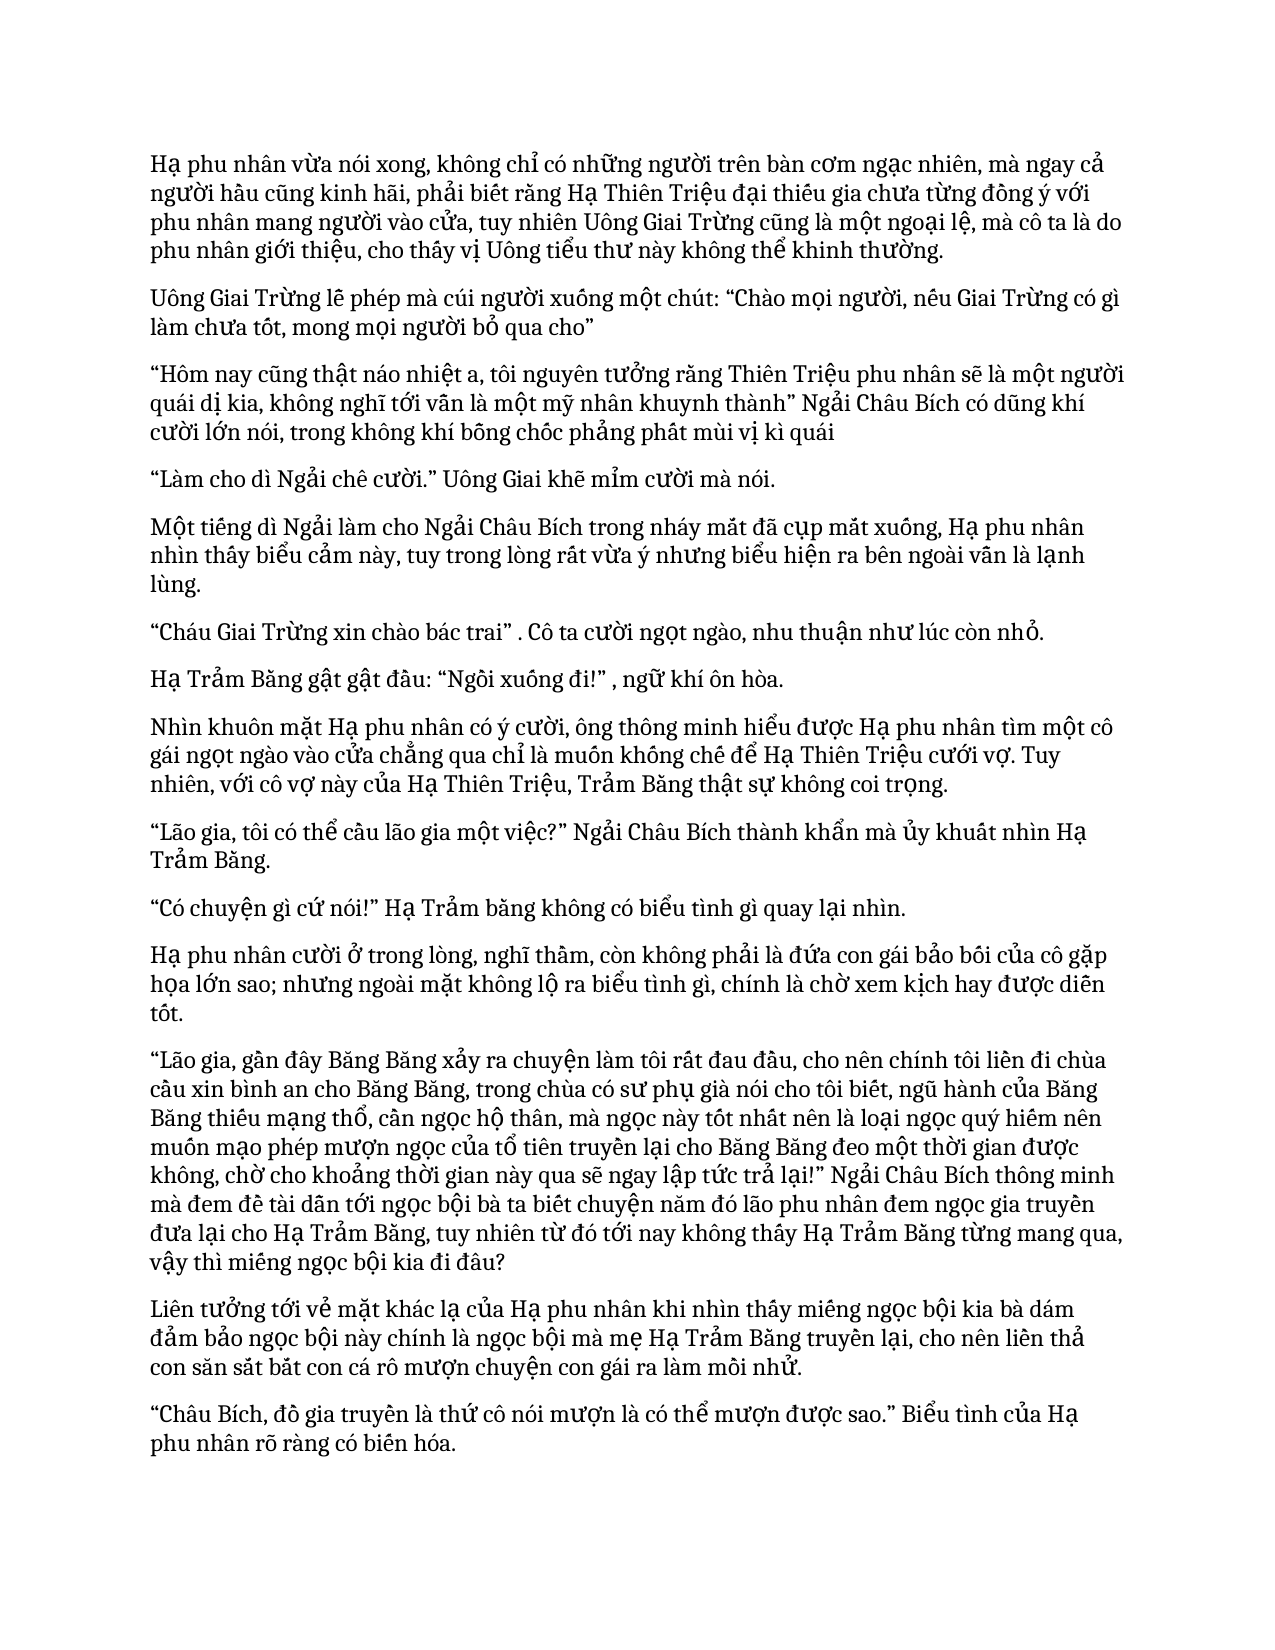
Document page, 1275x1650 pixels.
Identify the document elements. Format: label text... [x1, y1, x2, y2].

text Uông Giai Trừng lễ phép mà cúi người xuống một chút: “Chào mọi người, nếu Giai Trừng có gì làm chưa tốt, mong mọi người bỏ qua cho” [150, 284, 1125, 341]
text Hạ Trảm Bằng gật gật đầu: “Ngồi xuống đi!” , ngữ khí ôn hòa. [150, 665, 1125, 694]
text “Lão gia, tôi có thể cầu lão gia một việc?” Ngải Châu Bích thành khẩn mà ủy khuất nhìn Hạ Trảm Bằng. [150, 817, 1125, 875]
text Hạ phu nhân cười ở trong lòng, nghĩ thầm, còn không phải là đứa con gái bảo bối của cô gặp họa lớn sao; nhưng ngoài mặt không lộ ra biểu tình gì, chính là chờ xem kịch hay được diễn tốt. [150, 941, 1125, 1027]
text “Lão gia, gần đây Băng Băng xảy ra chuyện làm tôi rất đau đầu, cho nên chính tôi liền đi chùa cầu xin bình an cho Băng Băng, trong chùa có sư phụ già nói cho tôi biết, ngũ hành của Băng Băng thiếu mạng thổ, cần ngọc hộ thân, mà ngọc này tốt nhất nên là loại ngọc quý hiếm nên muốn mạo phép mượn ngọc của tổ tiên truyền lại cho Băng Băng đeo một thời gian được không, chờ cho khoảng thời gian này qua sẽ ngay lập tức trả lại!” Ngải Châu Bích thông minh mà đem đề tài dẫn tới ngọc bội bà ta biết chuyện năm đó lão phu nhân đem ngọc gia truyền đưa lại cho Hạ Trảm Bằng, tuy nhiên từ đó tới nay không thấy Hạ Trảm Bằng từng mang qua, vậy thì miếng ngọc bội kia đi đâu? [150, 1046, 1125, 1276]
text Hạ phu nhân vừa nói xong, không chỉ có những người trên bàn cơm ngạc nhiên, mà ngay cả người hầu cũng kinh hãi, phải biết rằng Hạ Thiên Triệu đại thiếu gia chưa từng đồng ý với phu nhân mang người vào cửa, tuy nhiên Uông Giai Trừng cũng là một ngoại lệ, mà cô ta là do phu nhân giới thiệu, cho thấy vị Uông tiểu thư này không thể khinh thường. [150, 150, 1125, 265]
text “Có chuyện gì cứ nói!” Hạ Trảm bằng không có biểu tình gì quay lại nhìn. [150, 894, 1125, 922]
text Liên tưởng tới vẻ mặt khác lạ của Hạ phu nhân khi nhìn thấy miếng ngọc bội kia bà dám đảm bảo ngọc bội này chính là ngọc bội mà mẹ Hạ Trảm Bằng truyền lại, cho nên liền thả con săn sắt bắt con cá rô mượn chuyện con gái ra làm mồi nhử. [150, 1295, 1125, 1381]
text “Làm cho dì Ngải chê cười.” Uông Giai khẽ mỉm cười mà nói. [150, 465, 1125, 494]
text “Cháu Giai Trừng xin chào bác trai” . Cô ta cười ngọt ngào, nhu thuận như lúc còn nhỏ. [150, 617, 1125, 646]
text Một tiếng dì Ngải làm cho Ngải Châu Bích trong nháy mắt đã cụp mắt xuống, Hạ phu nhân nhìn thấy biểu cảm này, tuy trong lòng rất vừa ý nhưng biểu hiện ra bên ngoài vẫn là lạnh lùng. [150, 512, 1125, 599]
text Nhìn khuôn mặt Hạ phu nhân có ý cười, ông thông minh hiểu được Hạ phu nhân tìm một cô gái ngọt ngào vào cửa chẳng qua chỉ là muốn khống chế để Hạ Thiên Triệu cưới vợ. Tuy nhiên, với cô vợ này của Hạ Thiên Triệu, Trảm Bằng thật sự không coi trọng. [150, 712, 1125, 799]
text “Hôm nay cũng thật náo nhiệt a, tôi nguyên tưởng rằng Thiên Triệu phu nhân sẽ là một người quái dị kia, không nghĩ tới vẫn là một mỹ nhân khuynh thành” Ngải Châu Bích có dũng khí cười lớn nói, trong không khí bỗng chốc phảng phất mùi vị kì quái [150, 360, 1125, 446]
text “Châu Bích, đồ gia truyền là thứ cô nói mượn là có thể mượn được sao.” Biểu tình của Hạ phu nhân rõ ràng có biến hóa. [150, 1400, 1125, 1457]
